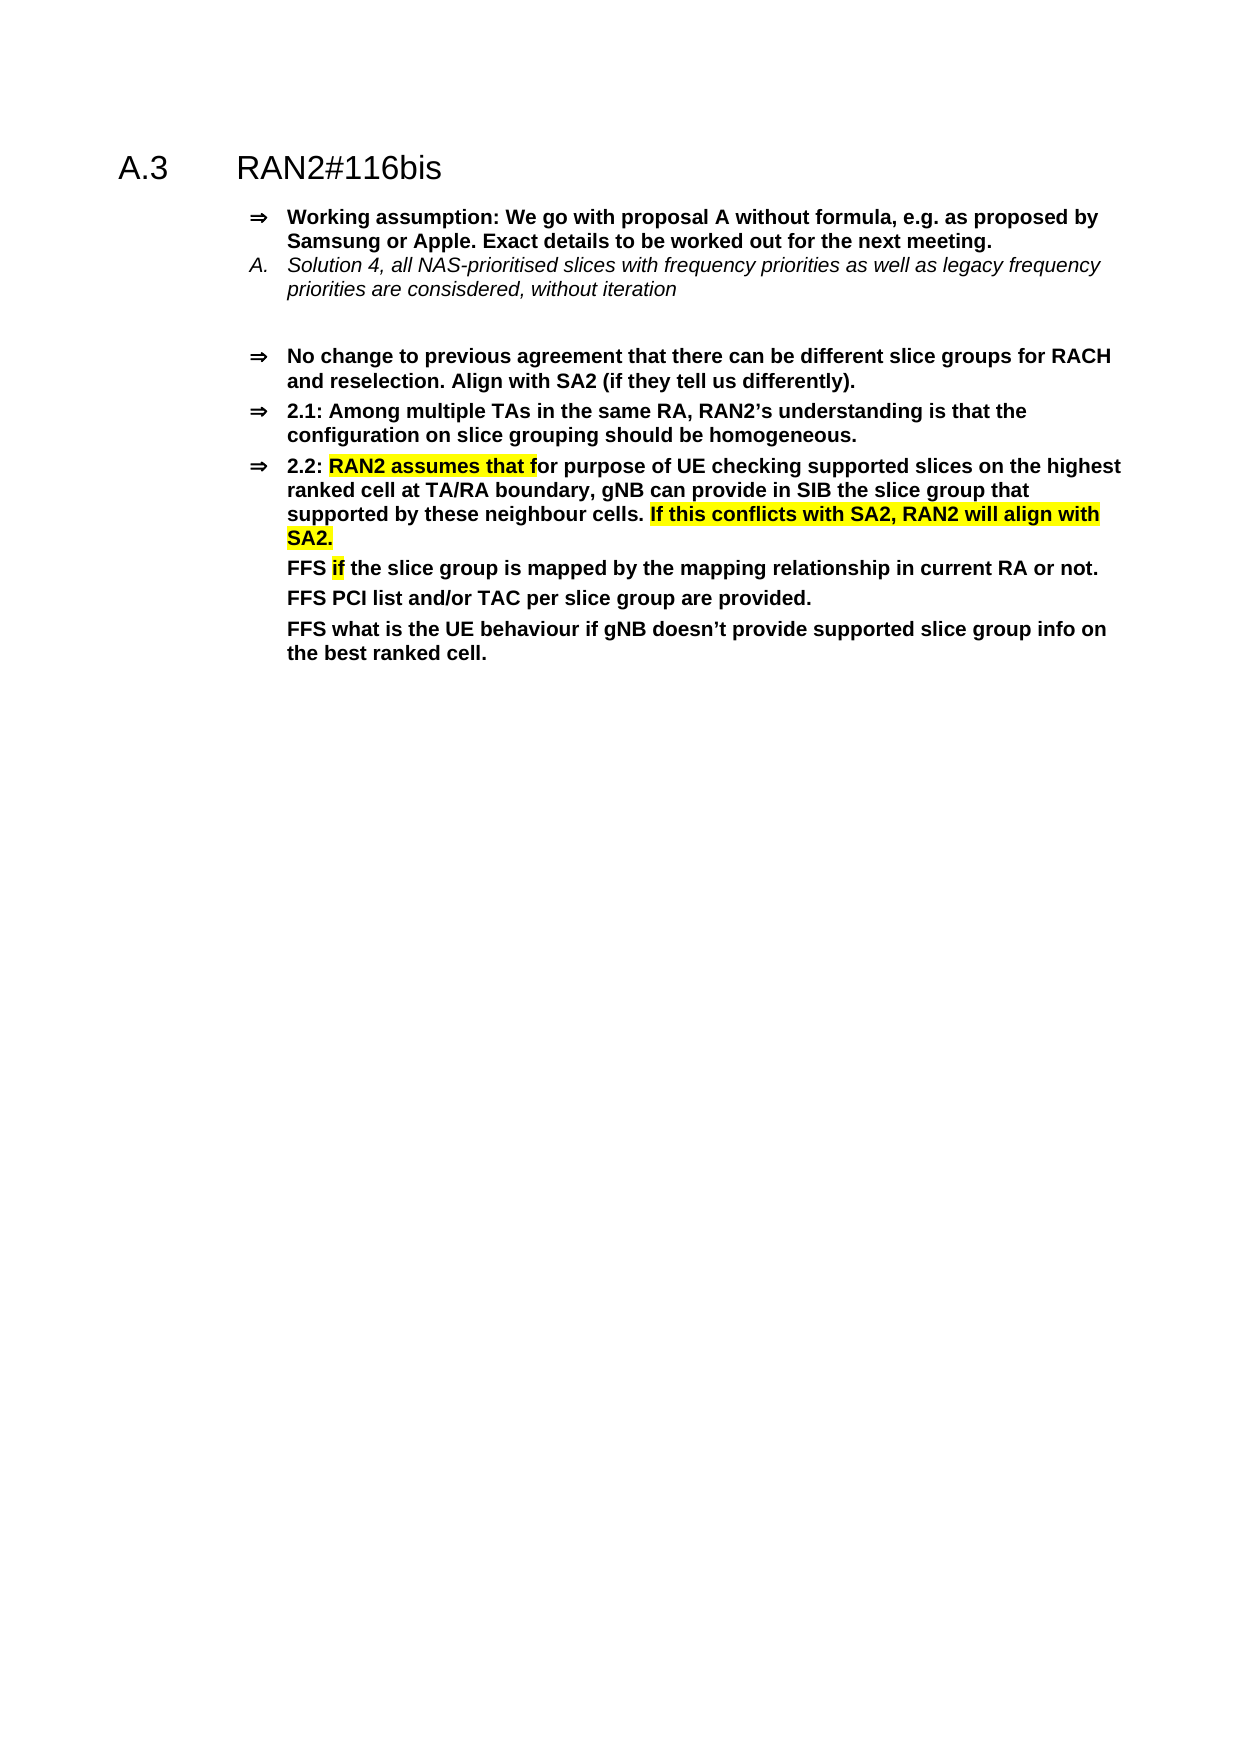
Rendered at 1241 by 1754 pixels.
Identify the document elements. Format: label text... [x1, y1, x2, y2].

list FFS if the slice group is mapped by the mapping relationship in current RA or not. [344, 556, 1122, 580]
text No change to previous agreement that there can be different slice groups for RACH and reselection. Align with SA2 (if they tell us differently). [249, 344, 1122, 392]
text A. Solution 4, all NAS-prioritised slices with frequency priorities as well as legacy frequency priorities are consisdered, without iteration [249, 253, 1122, 301]
list FFS what is the UE behaviour if gNB doesn’t provide supported slice group info on the best ranked cell. [287, 616, 1122, 664]
subtitle A.3 RAN2#116bis [118, 148, 1122, 186]
text 2.2: RAN2 assumes that for purpose of UE checking supported slices on the highest ranked cell at TA/RA boundary, gNB can provide in SIB the slice group that supported by these neighbour cells. If this conflicts with SA2, RAN2 will align with SA2. [249, 453, 1122, 550]
text Working assumption: We go with proposal A without formula, e.g. as proposed by Samsung or Apple. Exact details to be worked out for the next meeting. [249, 205, 1122, 253]
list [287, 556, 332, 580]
list FFS PCI list and/or TAC per slice group are provided. [287, 586, 1122, 610]
text 2.1: Among multiple TAs in the same RA, RAN2’s understanding is that the configuration on slice grouping should be homogeneous. [249, 399, 1122, 447]
